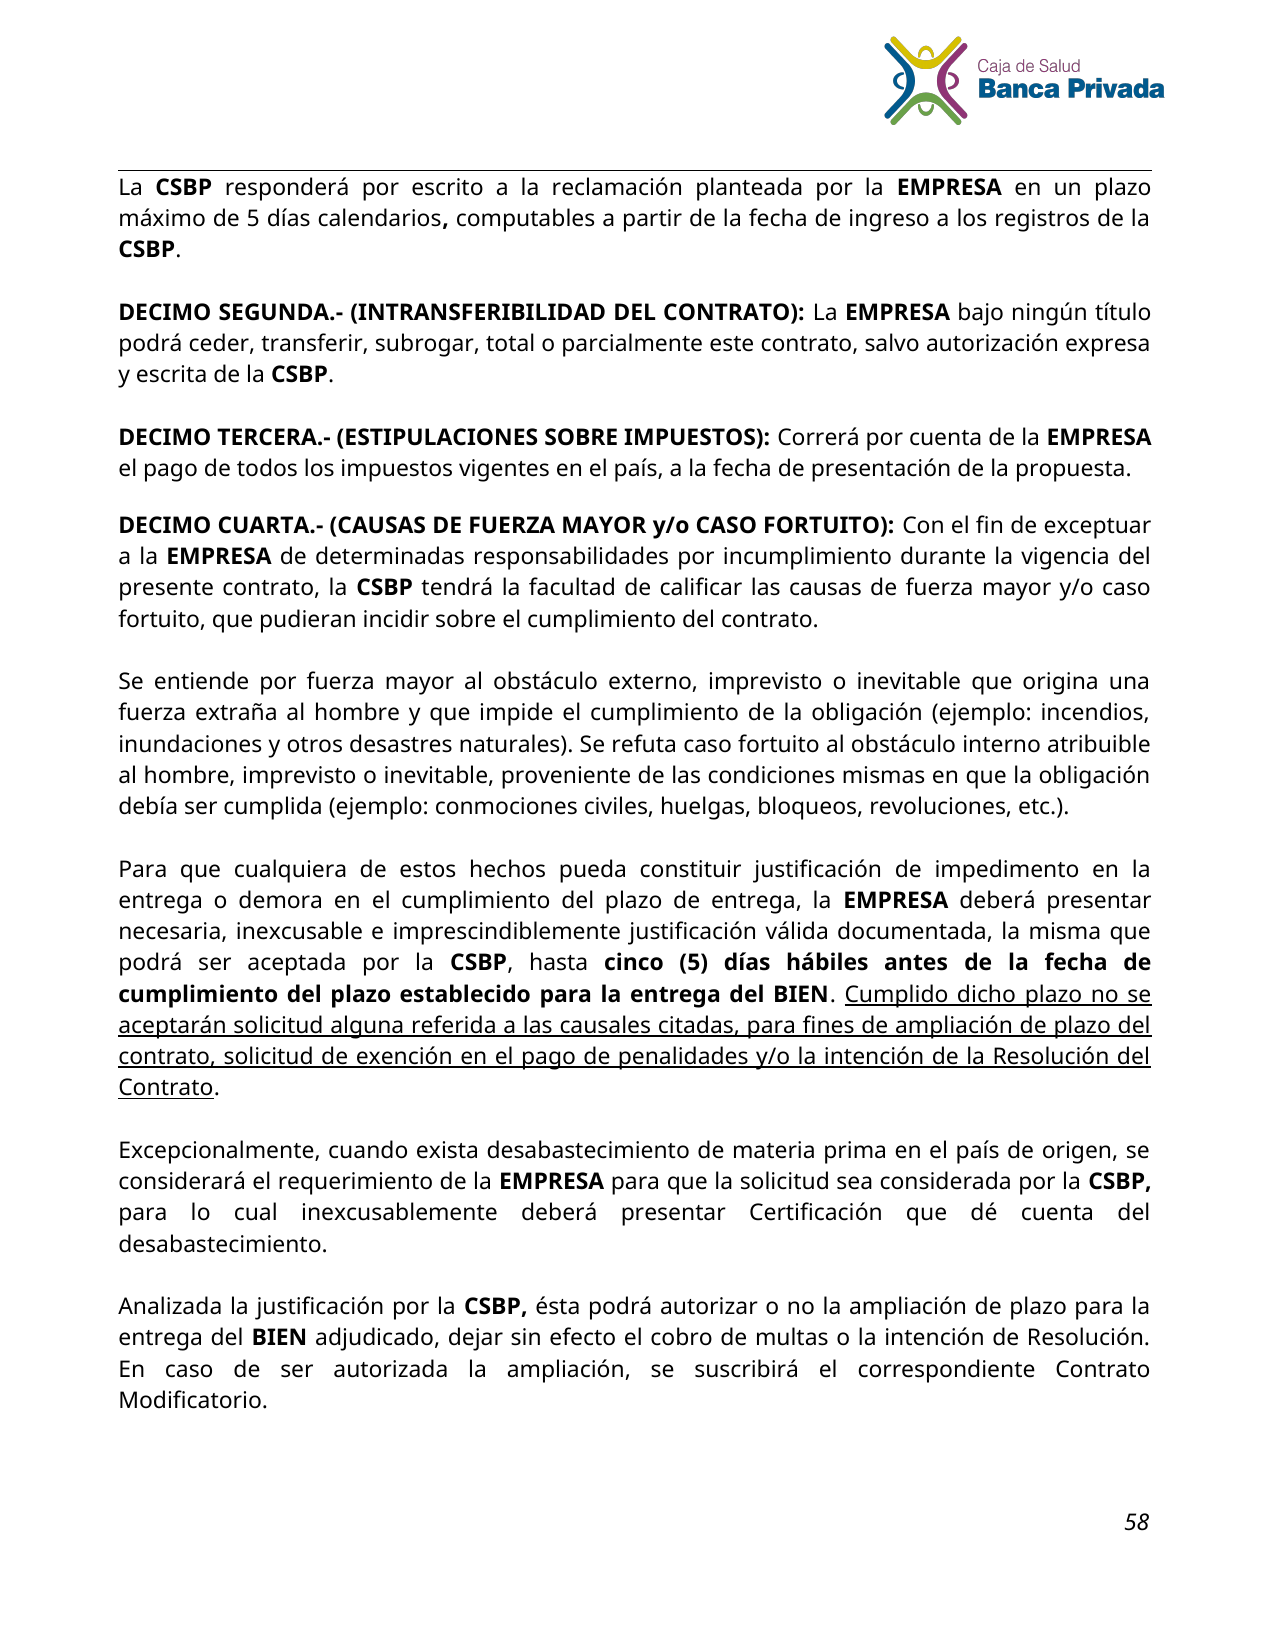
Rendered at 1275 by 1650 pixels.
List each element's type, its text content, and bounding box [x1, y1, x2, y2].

text Se entiende por fuerza mayor al obstáculo externo, imprevisto o inevitable que origina una fuerza extraña al hombre y que impide el cumplimiento de la obligación (ejemplo: incendios, inundaciones y otros desastres naturales). Se refuta caso fortuito al obstáculo interno atribuible al hombre, imprevisto o inevitable, proveniente de las condiciones mismas en que la obligación debía ser cumplida (ejemplo: conmociones civiles, huelgas, bloqueos, revoluciones, etc.). [118, 665, 1152, 821]
picture [873, 28, 1177, 135]
text DECIMO TERCERA.- (ESTIPULACIONES SOBRE IMPUESTOS): Correrá por cuenta de la EMPRESA el pago de todos los impuestos vigentes en el país, a la fecha de presentación de la propuesta. [118, 421, 1152, 483]
text Para que cualquiera de estos hechos pueda constituir justificación de impedimento en la entrega o demora en el cumplimiento del plazo de entrega, la EMPRESA deberá presentar necesaria, inexcusable e imprescindiblemente justificación válida documentada, la misma que podrá ser aceptada por la CSBP, hasta cinco (5) días hábiles antes de la fecha de cumplimiento del plazo establecido para la entrega del BIEN. Cumplido dicho plazo no se aceptarán solicitud alguna referida a las causales citadas, para fines de ampliación de plazo del contrato, solicitud de exención en el pago de penalidades y/o la intención de la Resolución del Contrato. [118, 852, 1152, 1035]
text Analizada la justificación por la CSBP, ésta podrá autorizar o no la ampliación de plazo para la entrega del BIEN adjudicado, dejar sin efecto el cobro de multas o la intención de Resolución. En caso de ser autorizada la ampliación, se suscribirá el correspondiente Contrato Modificatorio. [118, 1290, 1152, 1415]
text DECIMO CUARTA.- (CAUSAS DE FUERZA MAYOR y/o CASO FORTUITO): Con el fin de exceptuar a la EMPRESA de determinadas responsabilidades por incumplimiento durante la vigencia del presente contrato, la CSBP tendrá la facultad de calificar las causas de fuerza mayor y/o caso fortuito, que pudieran incidir sobre el cumplimiento del contrato. [118, 509, 1152, 634]
text DECIMO SEGUNDA.- (INTRANSFERIBILIDAD DEL CONTRATO): La EMPRESA bajo ningún título podrá ceder, transferir, subrogar, total o parcialmente este contrato, salvo autorización expresa y escrita de la CSBP. [118, 296, 1152, 389]
text Para que cualquiera de estos hechos pueda constituir justificación de impedimento en la entrega o demora en el cumplimiento del plazo de entrega, la EMPRESA deberá presentar necesaria, inexcusable e imprescindiblemente justificación válida documentada, la misma que podrá ser aceptada por la CSBP, hasta cinco (5) días hábiles antes de la fecha de cumplimiento del plazo establecido para la entrega del BIEN. Cumplido dicho plazo no se aceptarán solicitud alguna referida a las causales citadas, para fines de ampliación de plazo del contrato, solicitud de exención en el pago de penalidades y/o la intención de la Resolución del Contrato. [118, 1037, 1152, 1102]
text La CSBP responderá por escrito a la reclamación planteada por la EMPRESA en un plazo máximo de 5 días calendarios, computables a partir de la fecha de ingreso a los registros de la CSBP. [118, 171, 1152, 264]
text Excepcionalmente, cuando exista desabastecimiento de materia prima en el país de origen, se considerará el requerimiento de la EMPRESA para que la solicitud sea considerada por la CSBP, para lo cual inexcusablemente deberá presentar Certificación que dé cuenta del desabastecimiento. [118, 1134, 1152, 1259]
